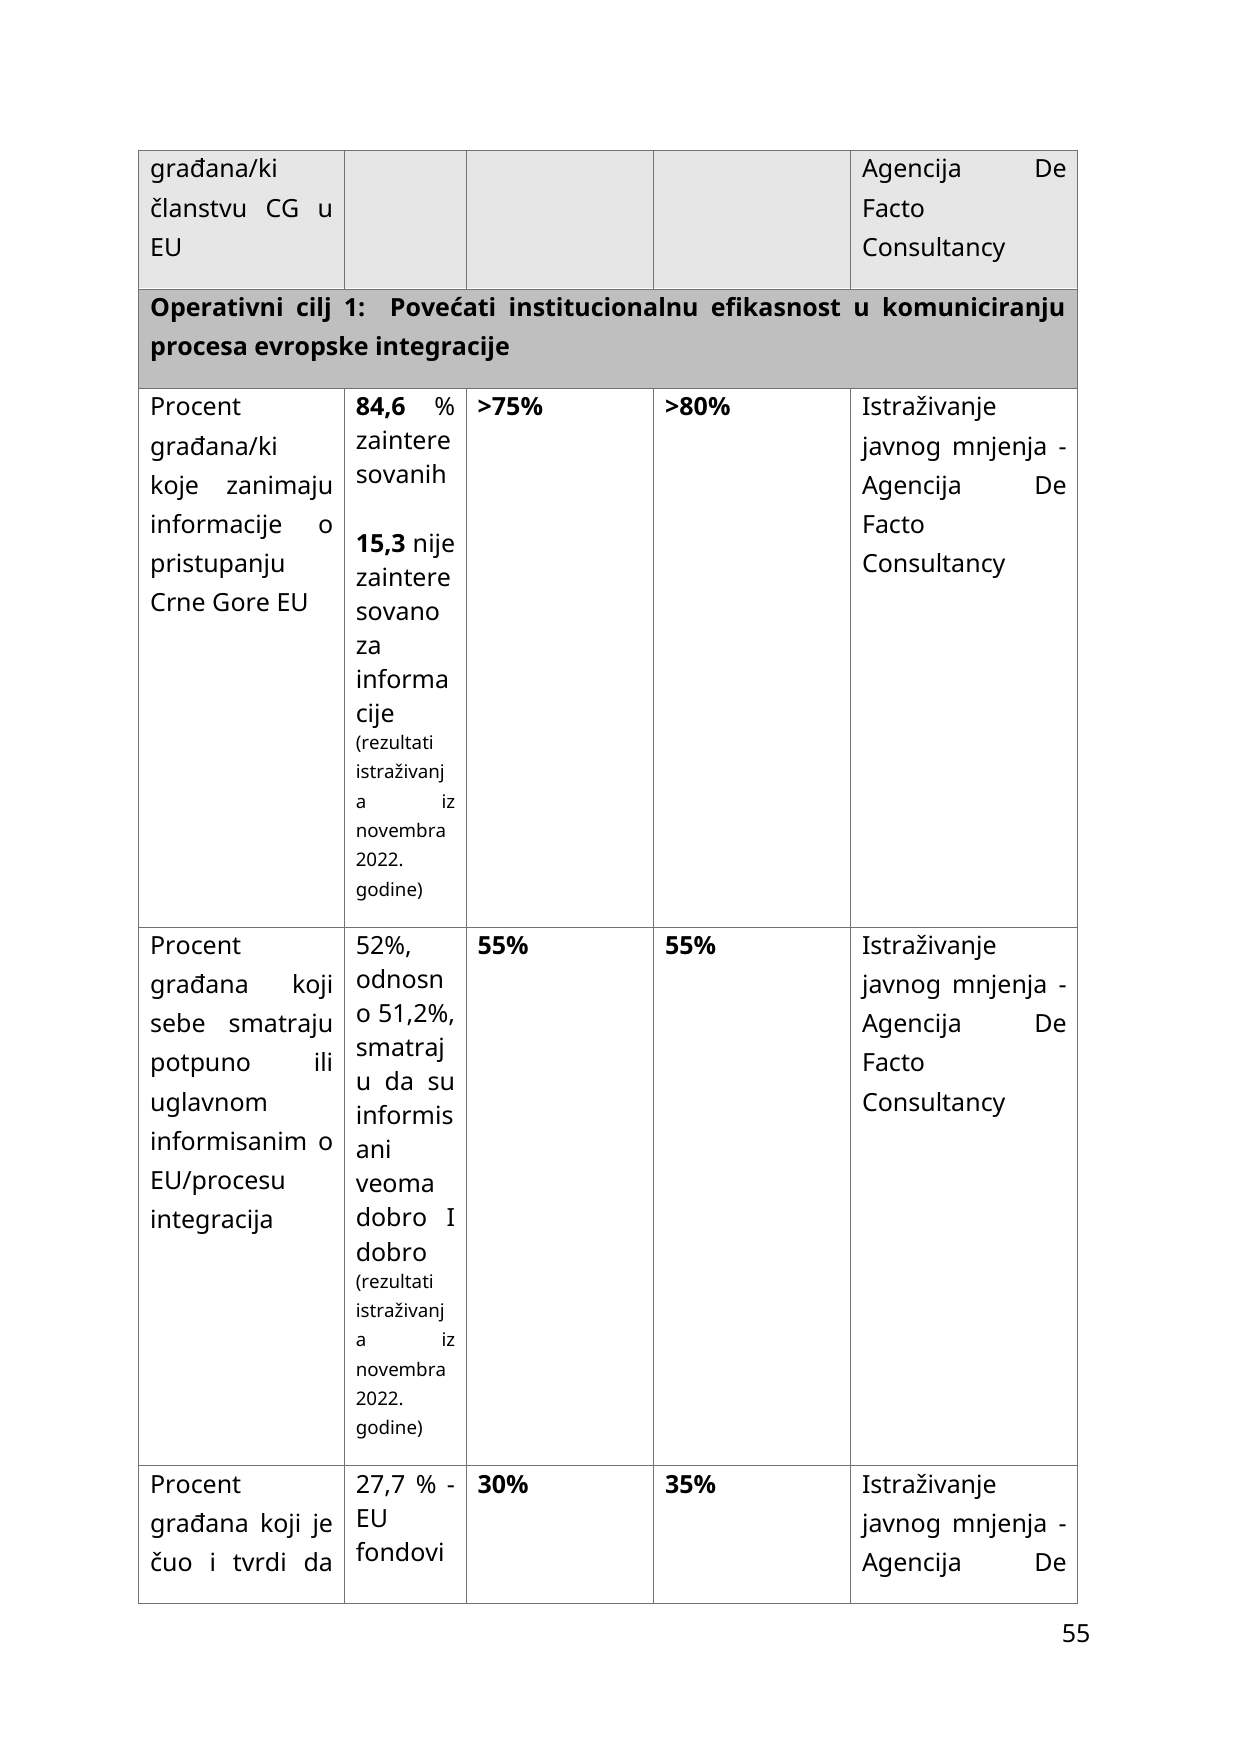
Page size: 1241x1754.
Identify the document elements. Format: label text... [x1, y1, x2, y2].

table_cell Istraživanje javnog mnjenja - Agencija De Facto Consultancy [851, 389, 1077, 927]
table_cell Procent građana/ki koje zanimaju informacije o pristupanju Crne Gore EU [139, 389, 344, 927]
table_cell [851, 1466, 1077, 1602]
table_cell 77,8% [345, 151, 466, 288]
table_cell >80% [654, 389, 850, 927]
table_cell 84,6 % zainteresovanih 15,3 nije zainteresovano za informacije (rezultati istraživanja iz novembra 2022. godine) [345, 389, 466, 927]
table_cell Procent građana koji sebe smatraju potpuno ili uglavnom informisanim o EU/procesu integracija [139, 928, 344, 1465]
table_cell >65% [467, 151, 653, 288]
table_cell 35% [654, 1466, 850, 1602]
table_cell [139, 151, 344, 288]
table_cell 55% [654, 928, 850, 1465]
table_cell Istraživanje javnog mnjenja - Agencija De Facto Consultancy [851, 928, 1077, 1465]
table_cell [139, 1466, 344, 1602]
table_cell Operativni cilj 1: Povećati institucionalnu efikasnost u komuniciranju procesa evropske integracije [139, 290, 1077, 388]
table_cell 55% [467, 928, 653, 1465]
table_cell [345, 1466, 466, 1602]
table_cell >70% [654, 151, 850, 288]
table_cell 30% [467, 1466, 653, 1602]
table_cell 52%, odnosno 51,2%, smatraju da su informisani veoma dobro I dobro (rezultati istraživanja iz novembra 2022. godine) [345, 928, 466, 1465]
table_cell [851, 151, 1077, 288]
table_cell >75% [467, 389, 653, 927]
